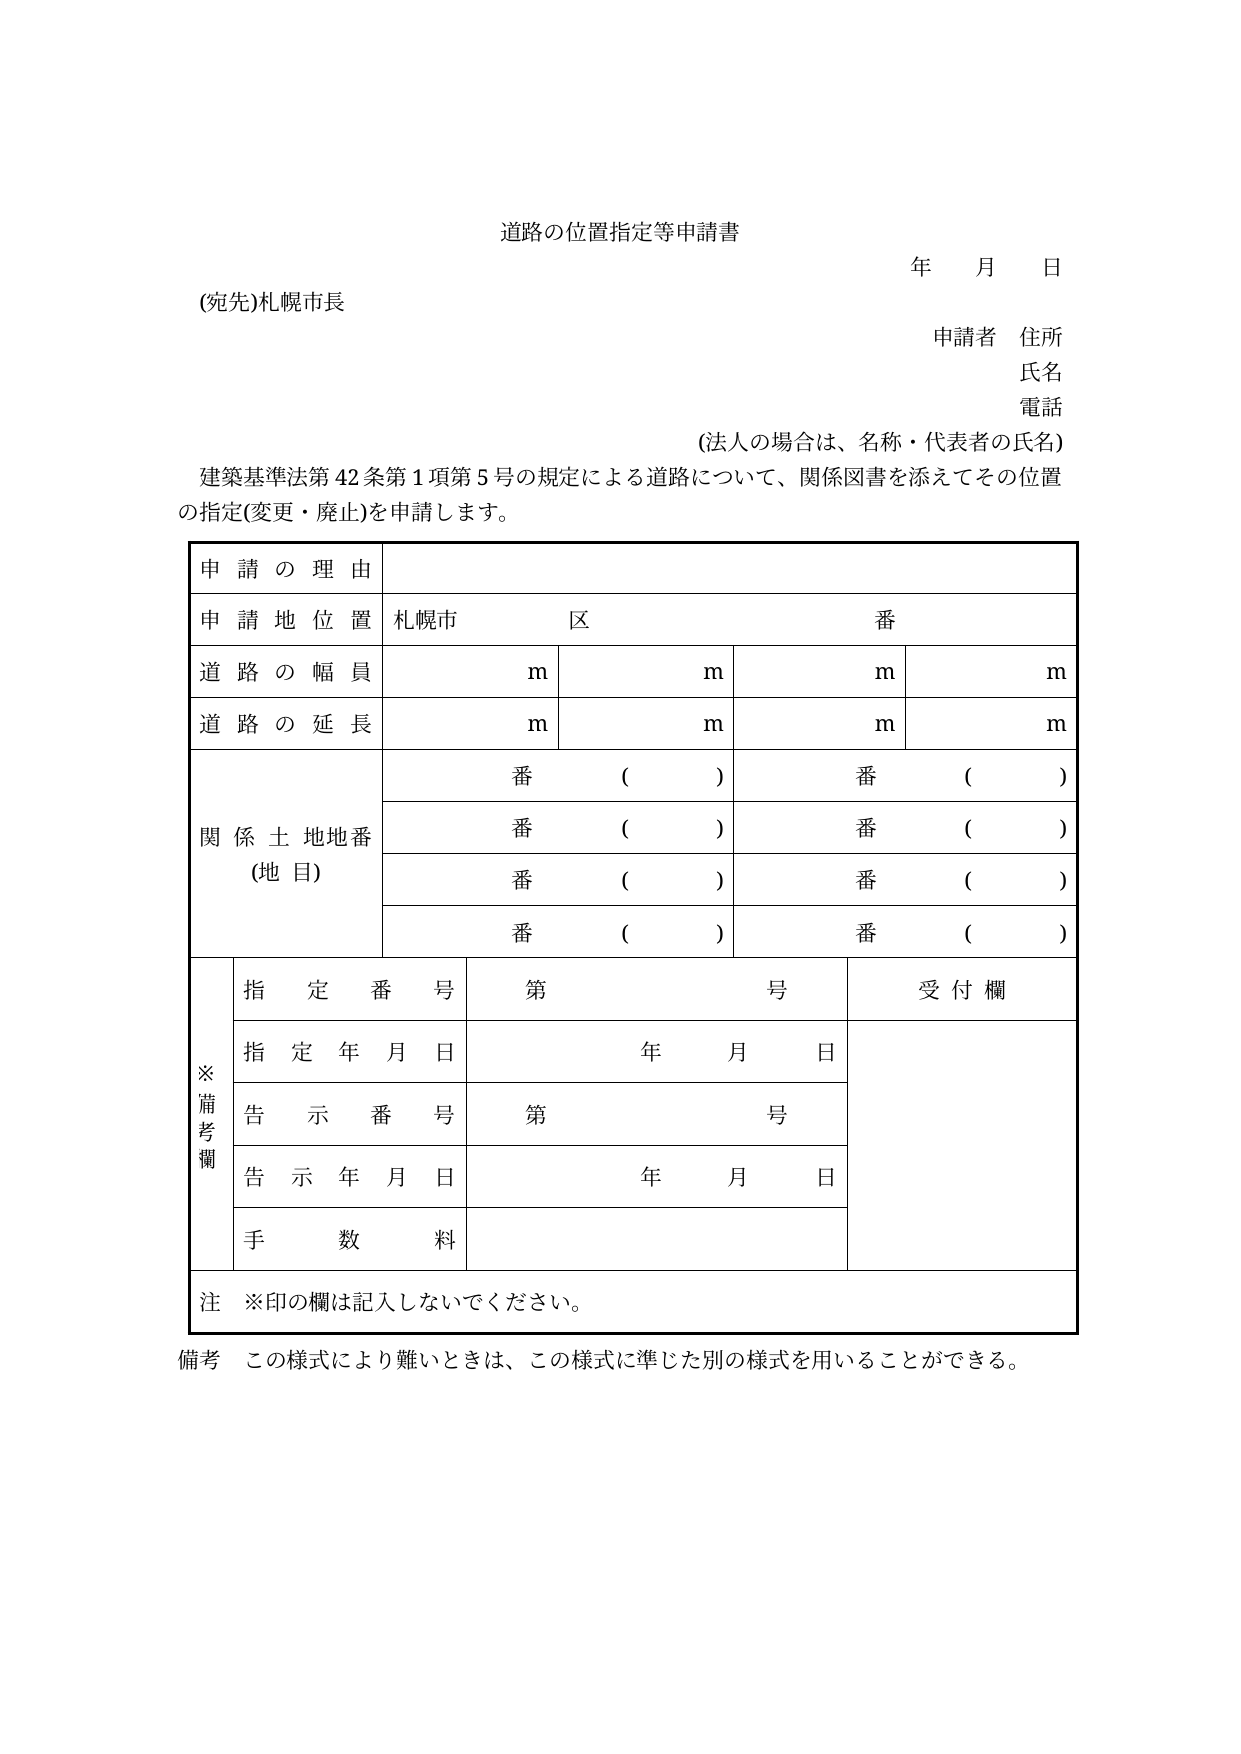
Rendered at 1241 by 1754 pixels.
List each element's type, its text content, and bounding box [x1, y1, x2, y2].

table_cell 第 号 [467, 958, 847, 1020]
text 建築基準法第42条第1項第5号の規定による道路について、関係図書を添えてその位置の指定(変更・廃止)を申請します。 [177, 458, 1063, 528]
table_cell [848, 1021, 1076, 1270]
table_cell 札幌市 区 番 [383, 594, 1076, 645]
table_cell 番 ( ) [734, 854, 1076, 905]
table_header 申請の理由 [191, 544, 382, 593]
text 申請者 住所 [177, 319, 1063, 353]
text 氏名 [177, 353, 1063, 388]
table_cell 関係土地地番 (地目) [191, 750, 382, 957]
table_cell m [734, 646, 905, 697]
table_cell 道路の延長 [191, 698, 382, 749]
table_cell ※備考欄 [191, 958, 233, 1270]
text (法人の場合は、名称・代表者の氏名) [177, 423, 1063, 458]
text 道路の位置指定等申請書 [177, 214, 1063, 249]
table_cell m [906, 698, 1076, 749]
table_cell 第 号 [467, 1083, 847, 1145]
table_cell 告示年月日 [234, 1146, 466, 1207]
table_cell m [734, 698, 905, 749]
table_cell m [383, 646, 558, 697]
table_cell 番 ( ) [734, 802, 1076, 853]
table_cell m [559, 646, 733, 697]
text 電話 [177, 388, 1063, 423]
text 備考 この様式により難いときは、この様式に準じた別の様式を用いることができる。 [177, 1342, 1063, 1376]
text (宛先)札幌市長 [177, 284, 1063, 319]
table_cell 番 ( ) [383, 906, 733, 957]
table_cell 注 ※印の欄は記入しないでください。 [191, 1271, 1076, 1332]
table_cell 番 ( ) [383, 802, 733, 853]
table_cell 道路の幅員 [191, 646, 382, 697]
table_cell 年 月 日 [467, 1021, 847, 1082]
table_cell m [383, 698, 558, 749]
table_cell [467, 1208, 847, 1270]
table_cell 番 ( ) [734, 750, 1076, 801]
table_cell 申請地位置 [191, 594, 382, 645]
table_cell 番 ( ) [383, 750, 733, 801]
table_cell 番 ( ) [383, 854, 733, 905]
table_cell 年 月 日 [467, 1146, 847, 1207]
table_cell m [559, 698, 733, 749]
table_cell 番 ( ) [734, 906, 1076, 957]
table_cell 告示番号 [234, 1083, 466, 1145]
table_cell 手数料 [234, 1208, 466, 1270]
text 年 月 日 [177, 249, 1063, 284]
table_cell 受付欄 [848, 958, 1076, 1020]
table_cell 指定番号 [234, 958, 466, 1020]
table_cell 指定年月日 [234, 1021, 466, 1082]
table_header [383, 544, 1076, 593]
table_cell m [906, 646, 1076, 697]
